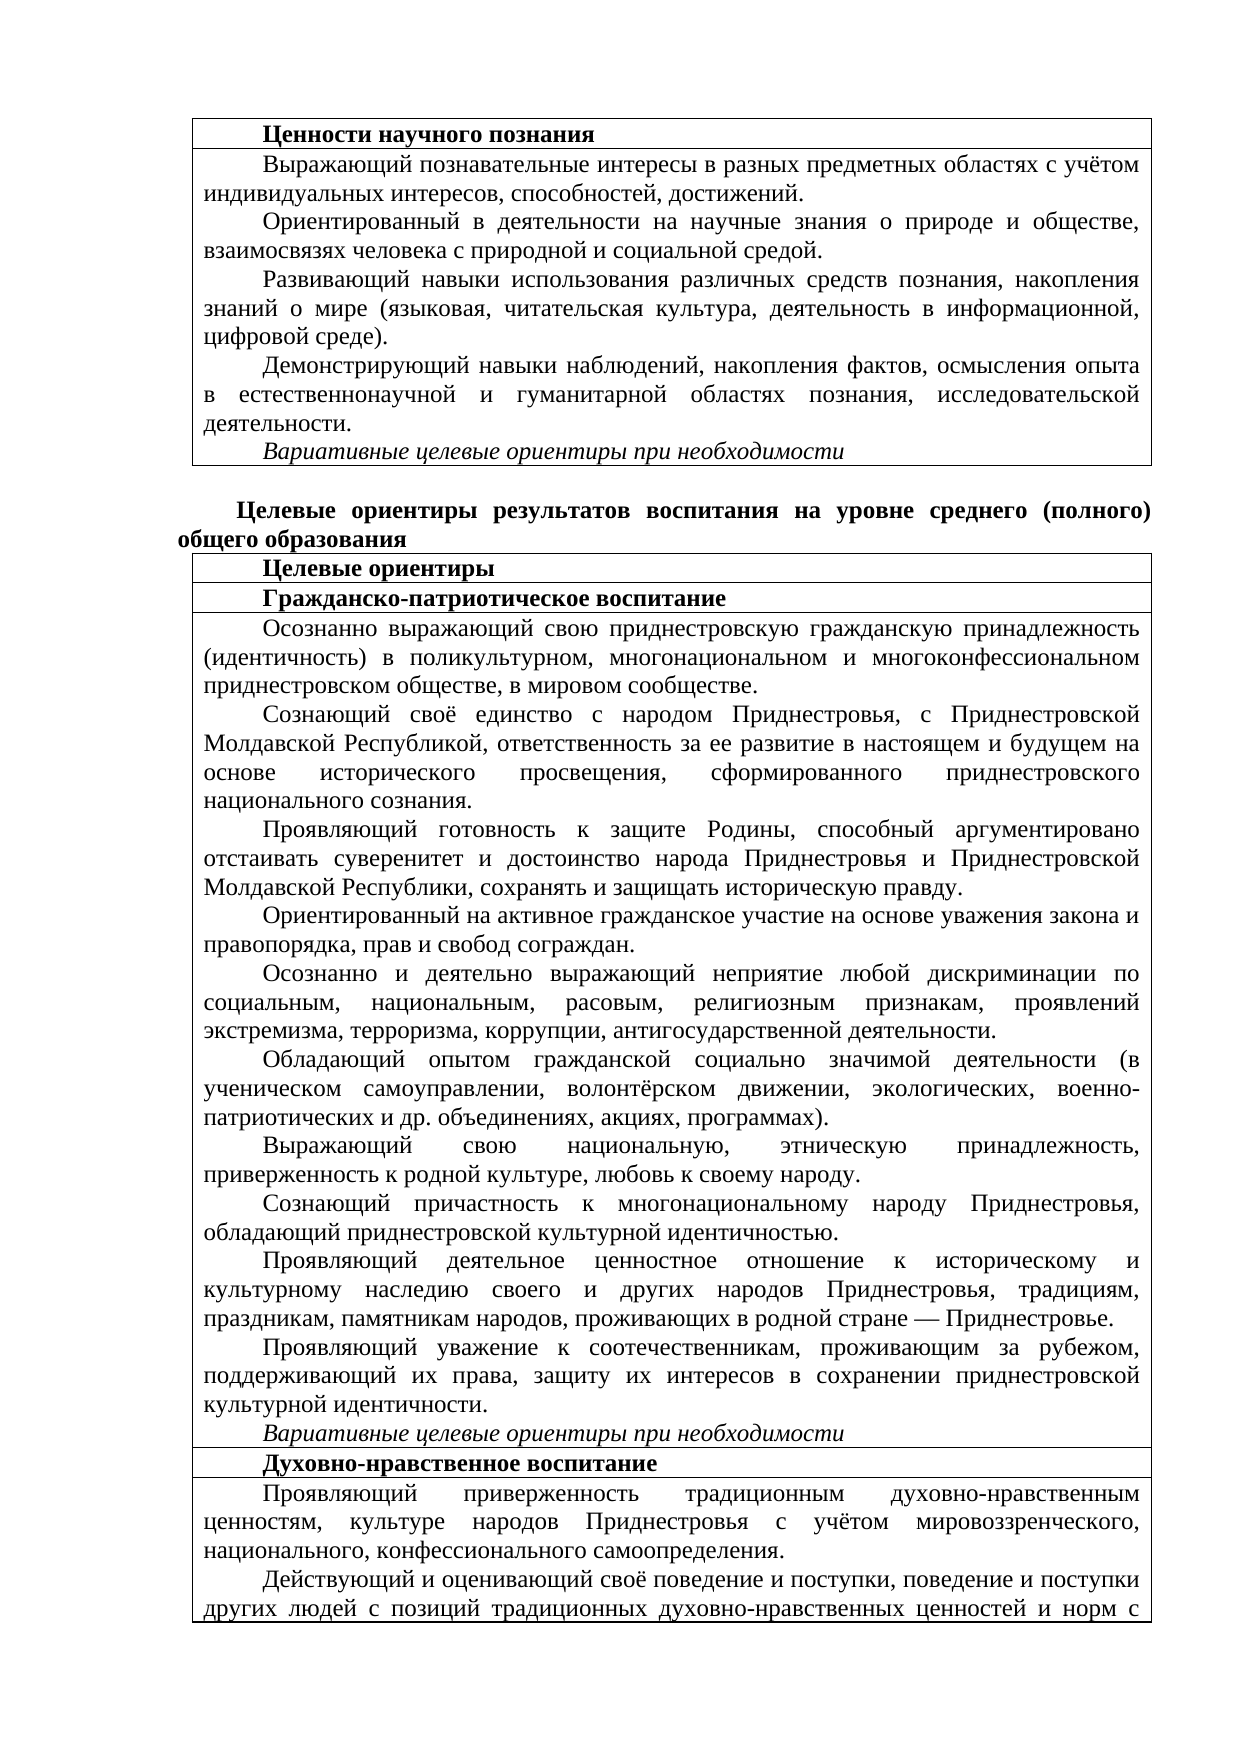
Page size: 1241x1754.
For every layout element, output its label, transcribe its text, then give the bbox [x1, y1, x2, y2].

table_cell Осознанно выражающий свою приднестровскую гражданскую принадлежность (идентичность) в поликультурном, многонациональном и многоконфессиональном приднестровском обществе, в мировом сообществе. Сознающий своё единство с народом Приднестровья, с Приднестровской Молдавской Республикой, ответственность за ее развитие в настоящем и будущем на основе исторического просвещения, сформированного приднестровского национального сознания. Проявляющий готовность к защите Родины, способный аргументировано отстаивать суверенитет и достоинство народа Приднестровья и Приднестровской Молдавской Республики, сохранять и защищать историческую правду. Ориентированный на активное гражданское участие на основе уважения закона и правопорядка, прав и свобод сограждан. Осознанно и деятельно выражающий неприятие любой дискриминации по социальным, национальным, расовым, религиозным признакам, проявлений экстремизма, терроризма, коррупции, антигосударственной деятельности. Обладающий опытом гражданской социально значимой деятельности (в ученическом самоуправлении, волонтёрском движении, экологических, военно-патриотических и др. объединениях, акциях, программах). Выражающий свою национальную, этническую принадлежность, приверженность к родной культуре, любовь к своему народу. Сознающий причастность к многонациональному народу Приднестровья, обладающий приднестровской культурной идентичностью. Проявляющий деятельное ценностное отношение к историческому и культурному наследию своего и других народов Приднестровья, традициям, праздникам, памятникам народов, проживающих в родной стране — Приднестровье. Проявляющий уважение к соотечественникам, проживающим за рубежом, поддерживающий их права, защиту их интересов в сохранении приднестровской культурной идентичности. Вариативные целевые ориентиры при необходимости [193, 613, 1151, 1447]
table_cell Ценности научного познания [193, 119, 1151, 148]
table_header Целевые ориентиры [193, 554, 1151, 582]
table_cell Гражданско-патриотическое воспитание [193, 583, 1151, 612]
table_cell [193, 1478, 1151, 1621]
table_cell Выражающий познавательные интересы в разных предметных областях с учётом индивидуальных интересов, способностей, достижений. Ориентированный в деятельности на научные знания о природе и обществе, взаимосвязях человека с природной и социальной средой. Развивающий навыки использования различных средств познания, накопления знаний о мире (языковая, читательская культура, деятельность в информационной, цифровой среде). Демонстрирующий навыки наблюдений, накопления фактов, осмысления опыта в естественнонаучной и гуманитарной областях познания, исследовательской деятельности. Вариативные целевые ориентиры при необходимости [193, 149, 1151, 465]
text Целевые ориентиры результатов воспитания на уровне среднего (полного) общего образования [177, 495, 1152, 552]
table_cell Духовно-нравственное воспитание [193, 1448, 1151, 1477]
